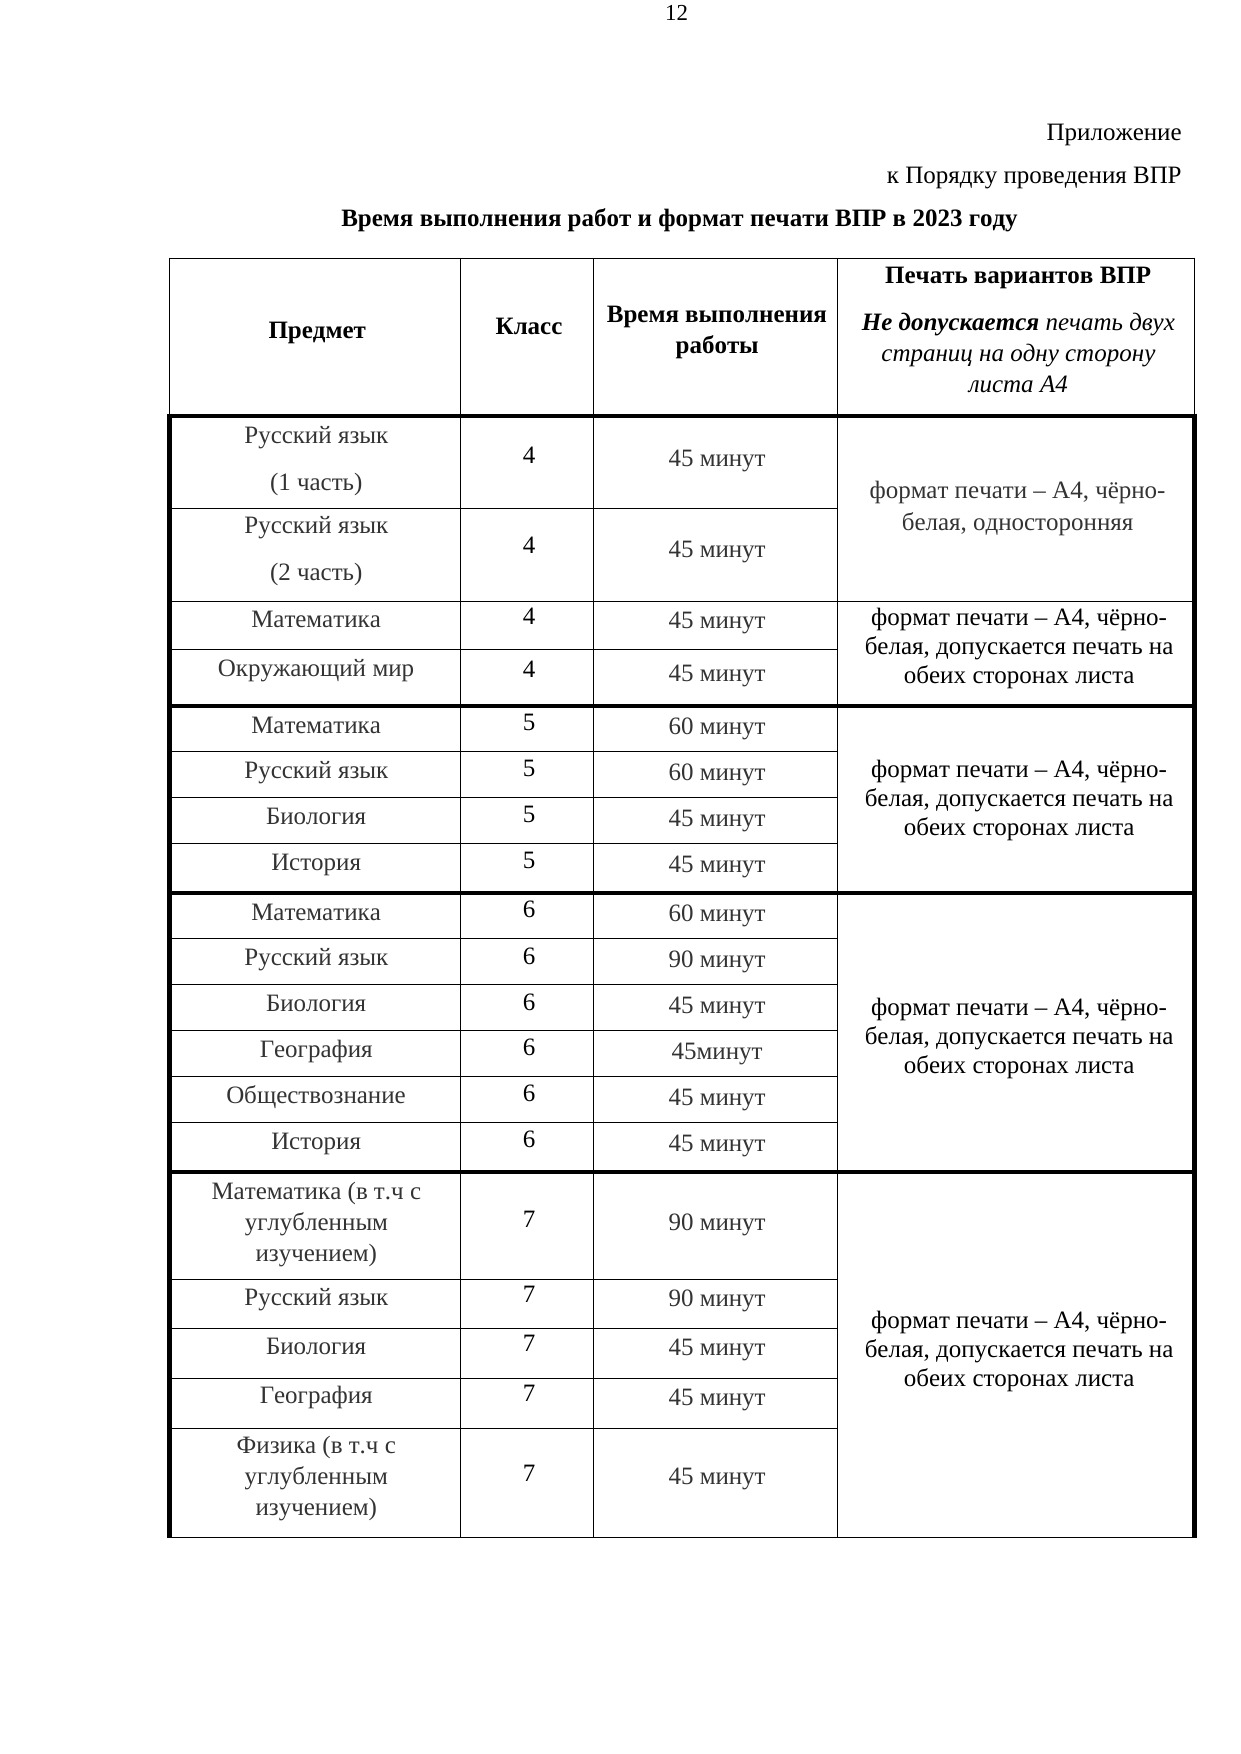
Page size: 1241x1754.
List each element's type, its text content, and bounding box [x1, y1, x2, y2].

table_cell Математика [172, 708, 460, 751]
table_cell Биология [172, 798, 460, 843]
table_cell 45 минут [594, 602, 837, 649]
table_cell 90 минут [594, 1174, 837, 1279]
table_cell 45 минут [594, 1329, 837, 1378]
table_cell 90 минут [594, 939, 837, 984]
table_cell 45 минут [594, 418, 837, 507]
table_cell 5 [461, 708, 593, 751]
table_cell 45 минут [594, 844, 837, 891]
table_cell Математика [172, 895, 460, 938]
table_cell 45минут [594, 1031, 837, 1076]
table_cell формат печати – А4, чёрно- белая, допускается печать на обеих сторонах листа [838, 708, 1192, 891]
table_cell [172, 1174, 460, 1279]
table_cell 5 [461, 752, 593, 797]
table_cell 7 [461, 1174, 593, 1279]
table_cell формат печати – А4, чёрно- белая, односторонняя [838, 418, 1192, 601]
table_cell Физика (в т.ч с углубленным изучением) [172, 1429, 460, 1537]
table_cell Обществознание [172, 1077, 460, 1122]
table_cell 6 [461, 985, 593, 1030]
table_cell География [172, 1031, 460, 1076]
table_cell 45 минут [594, 650, 837, 703]
table_cell Русский язык [172, 1280, 460, 1328]
table_cell 7 [461, 1280, 593, 1328]
table_cell Русский язык [172, 752, 460, 797]
table_cell 4 [461, 509, 593, 601]
table_cell 45 минут [594, 985, 837, 1030]
table_cell Биология [172, 985, 460, 1030]
table_cell Математика [172, 602, 460, 649]
table_cell 5 [461, 844, 593, 891]
table_cell 60 минут [594, 708, 837, 751]
table_cell 45 минут [594, 798, 837, 843]
table_cell Русский язык (2 часть) [172, 509, 460, 601]
table_cell Русский язык (1 часть) [172, 418, 460, 507]
table_cell 60 минут [594, 752, 837, 797]
table_cell 4 [461, 650, 593, 703]
table_cell 45 минут [594, 1123, 837, 1169]
table_header Время выполнения работы [594, 259, 837, 413]
table_cell География [172, 1379, 460, 1427]
table_cell Русский язык [172, 939, 460, 984]
table_cell 7 [461, 1379, 593, 1427]
table_cell 45 минут [594, 1077, 837, 1122]
table_cell Окружающий мир [172, 650, 460, 703]
table_cell формат печати – А4, чёрно- белая, допускается печать на обеих сторонах листа [838, 895, 1192, 1169]
table_cell формат печати – А4, чёрно- белая, допускается печать на обеих сторонах листа [838, 602, 1192, 703]
table_cell 90 минут [594, 1280, 837, 1328]
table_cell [838, 1174, 1192, 1537]
table_cell История [172, 1123, 460, 1169]
table_cell 6 [461, 1123, 593, 1169]
subtitle Время выполнения работ и формат печати ВПР в 2023 году [341, 203, 1207, 232]
table_cell 4 [461, 418, 593, 507]
table_cell 5 [461, 798, 593, 843]
table_cell 7 [461, 1429, 593, 1537]
table_cell 6 [461, 1031, 593, 1076]
table_cell Биология [172, 1329, 460, 1378]
table_cell История [172, 844, 460, 891]
table_cell 45 минут [594, 1379, 837, 1427]
table_cell 4 [461, 602, 593, 649]
table_cell 60 минут [594, 895, 837, 938]
table_cell 45 минут [594, 509, 837, 601]
table_header Печать вариантов ВПР Не допускается печать двух страниц на одну сторону листа А4 [838, 259, 1194, 413]
table_cell 6 [461, 939, 593, 984]
table_cell 6 [461, 895, 593, 938]
text Приложение к Порядку проведения ВПР [887, 117, 1183, 189]
table_cell 7 [461, 1329, 593, 1378]
table_header Класс [461, 259, 593, 413]
table_header Предмет [170, 259, 460, 413]
table_cell 45 минут [594, 1429, 837, 1537]
table_cell 6 [461, 1077, 593, 1122]
